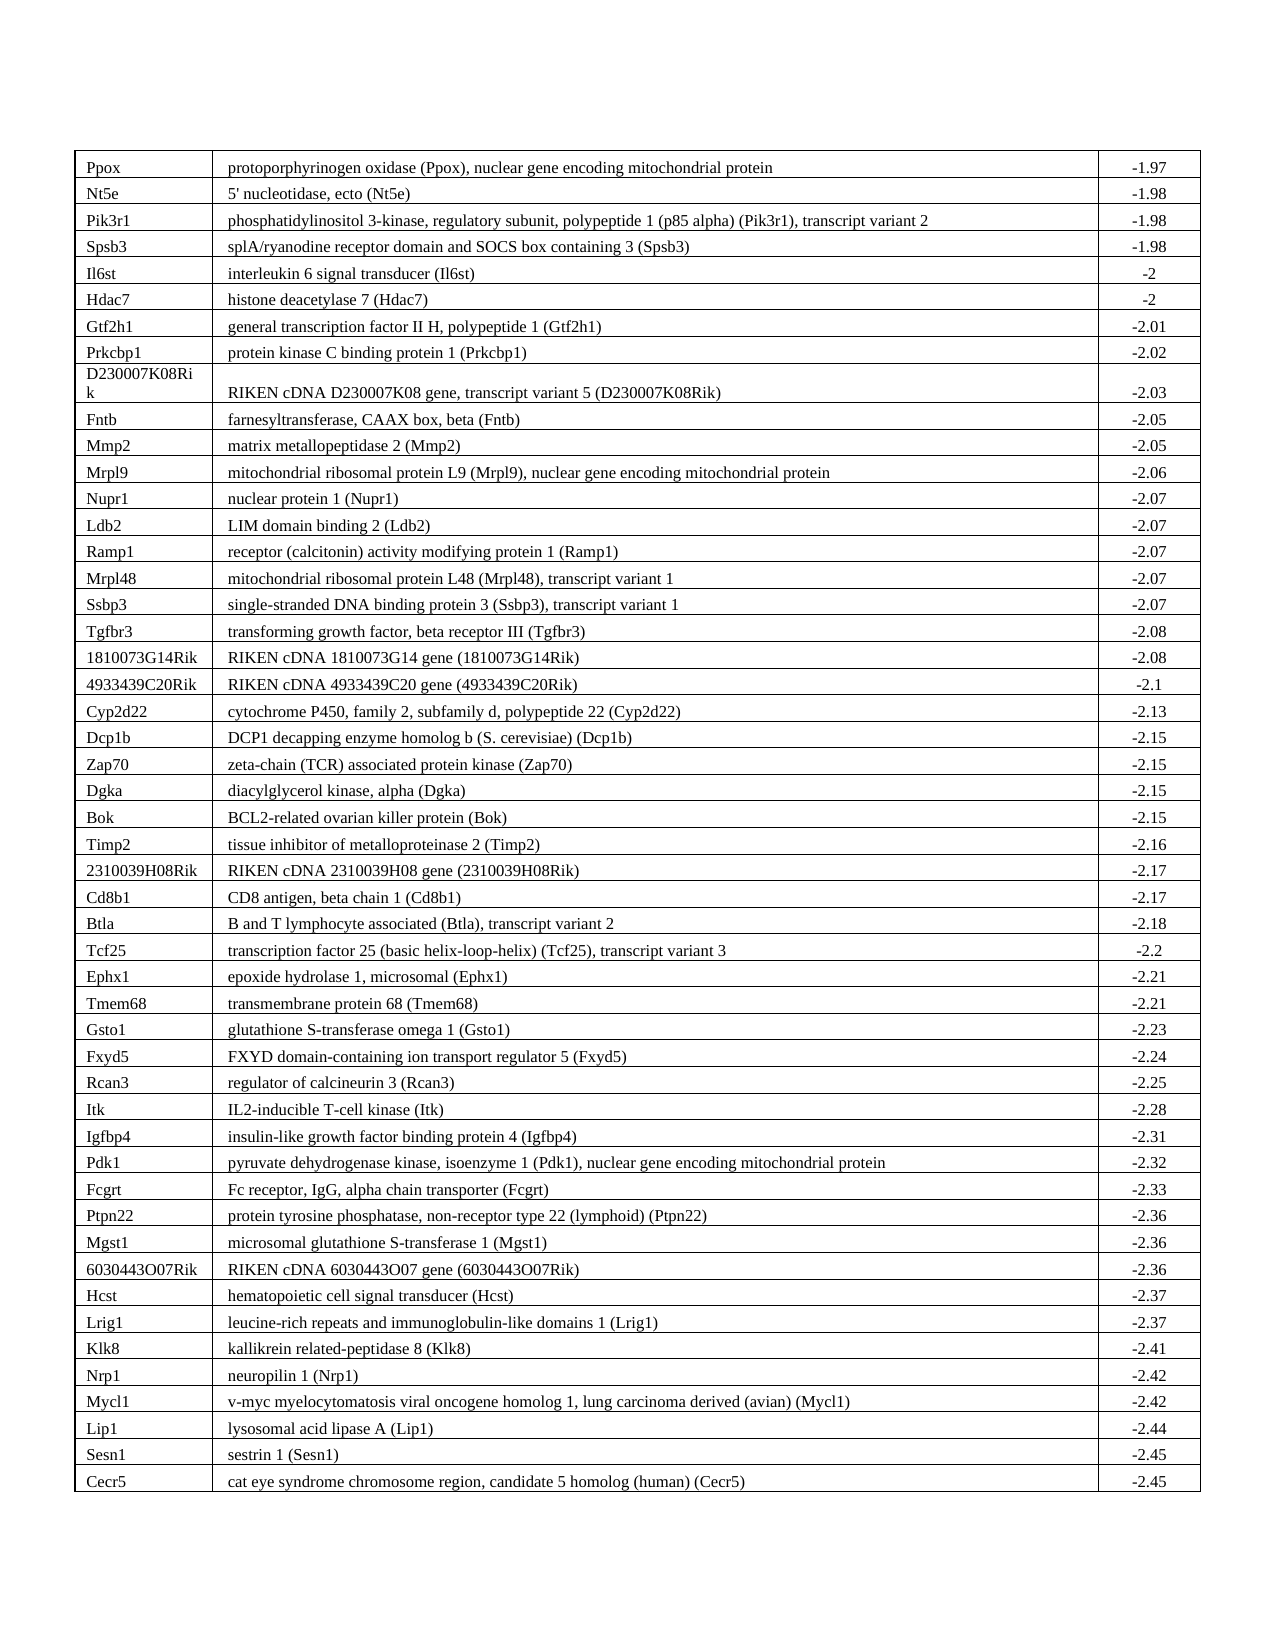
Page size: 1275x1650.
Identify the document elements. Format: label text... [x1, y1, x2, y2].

table_cell -2.08 [1099, 615, 1200, 641]
table_cell Pdk1 [76, 1147, 212, 1172]
table_cell D230007K08Rik [76, 364, 212, 402]
table_cell interleukin 6 signal transducer (Il6st) [213, 257, 1098, 283]
table_cell leucine-rich repeats and immunoglobulin-like domains 1 (Lrig1) [213, 1306, 1098, 1332]
table_cell -2.16 [1099, 828, 1200, 853]
table_cell -2.21 [1099, 961, 1200, 986]
table_cell -2.05 [1099, 403, 1200, 428]
table_cell Il6st [76, 257, 212, 283]
table_cell Mgst1 [76, 1226, 212, 1252]
table_cell -2.15 [1099, 748, 1200, 774]
table_cell -2.37 [1099, 1280, 1200, 1305]
table_cell Gtf2h1 [76, 310, 212, 336]
table_cell single-stranded DNA binding protein 3 (Ssbp3), transcript variant 1 [213, 589, 1098, 614]
table_cell Cecr5 [76, 1465, 212, 1491]
table_cell protein kinase C binding protein 1 (Prkcbp1) [213, 337, 1098, 362]
table_cell -2.05 [1099, 430, 1200, 455]
table_cell Gsto1 [76, 1014, 212, 1039]
table_cell Ramp1 [76, 536, 212, 561]
table_cell B and T lymphocyte associated (Btla), transcript variant 2 [213, 908, 1098, 933]
table_cell Mrpl48 [76, 562, 212, 588]
table_cell RIKEN cDNA 4933439C20 gene (4933439C20Rik) [213, 669, 1098, 694]
table_cell Ssbp3 [76, 589, 212, 614]
table_cell Sesn1 [76, 1439, 212, 1464]
table_cell -2.17 [1099, 881, 1200, 907]
table_cell -2 [1099, 257, 1200, 283]
table_cell Mycl1 [76, 1386, 212, 1411]
table_cell Ppox [76, 151, 212, 177]
table_cell Fxyd5 [76, 1040, 212, 1066]
table_cell -2.13 [1099, 695, 1200, 721]
table_cell 1810073G14Rik [76, 642, 212, 667]
table_cell -2.25 [1099, 1067, 1200, 1092]
table_cell kallikrein related-peptidase 8 (Klk8) [213, 1333, 1098, 1358]
table_cell splA/ryanodine receptor domain and SOCS box containing 3 (Spsb3) [213, 231, 1098, 256]
table_cell -2.03 [1099, 364, 1200, 402]
table_cell Bok [76, 801, 212, 827]
table_cell 6030443O07Rik [76, 1253, 212, 1278]
table_cell transcription factor 25 (basic helix-loop-helix) (Tcf25), transcript variant 3 [213, 934, 1098, 960]
table_cell Fc receptor, IgG, alpha chain transporter (Fcgrt) [213, 1173, 1098, 1199]
table_cell pyruvate dehydrogenase kinase, isoenzyme 1 (Pdk1), nuclear gene encoding mitochondrial protein [213, 1147, 1098, 1172]
table_cell -2.07 [1099, 536, 1200, 561]
table_cell Hdac7 [76, 284, 212, 309]
table_cell -1.98 [1099, 204, 1200, 230]
table_cell farnesyltransferase, CAAX box, beta (Fntb) [213, 403, 1098, 428]
table_cell Tgfbr3 [76, 615, 212, 641]
table_cell zeta-chain (TCR) associated protein kinase (Zap70) [213, 748, 1098, 774]
table_cell Nrp1 [76, 1359, 212, 1385]
table_cell -2.15 [1099, 775, 1200, 800]
table_cell -2.28 [1099, 1094, 1200, 1119]
table_cell microsomal glutathione S-transferase 1 (Mgst1) [213, 1226, 1098, 1252]
table_cell -2.08 [1099, 642, 1200, 667]
table_cell neuropilin 1 (Nrp1) [213, 1359, 1098, 1385]
table_cell mitochondrial ribosomal protein L48 (Mrpl48), transcript variant 1 [213, 562, 1098, 588]
table_cell Dgka [76, 775, 212, 800]
table_cell matrix metallopeptidase 2 (Mmp2) [213, 430, 1098, 455]
table_cell Igfbp4 [76, 1120, 212, 1146]
table_cell glutathione S-transferase omega 1 (Gsto1) [213, 1014, 1098, 1039]
table_cell insulin-like growth factor binding protein 4 (Igfbp4) [213, 1120, 1098, 1146]
table_cell -2.07 [1099, 589, 1200, 614]
table_cell Klk8 [76, 1333, 212, 1358]
table_cell cytochrome P450, family 2, subfamily d, polypeptide 22 (Cyp2d22) [213, 695, 1098, 721]
table_cell receptor (calcitonin) activity modifying protein 1 (Ramp1) [213, 536, 1098, 561]
table_cell 5' nucleotidase, ecto (Nt5e) [213, 178, 1098, 203]
table_cell -2.01 [1099, 310, 1200, 336]
table_cell -1.98 [1099, 178, 1200, 203]
table_cell tissue inhibitor of metalloproteinase 2 (Timp2) [213, 828, 1098, 853]
table_cell Lrig1 [76, 1306, 212, 1332]
table_cell Hcst [76, 1280, 212, 1305]
table_cell Tmem68 [76, 987, 212, 1013]
table_cell -2.15 [1099, 722, 1200, 747]
table_cell phosphatidylinositol 3-kinase, regulatory subunit, polypeptide 1 (p85 alpha) (Pik3r1), transcript variant 2 [213, 204, 1098, 230]
table_cell Rcan3 [76, 1067, 212, 1092]
table_cell -2.02 [1099, 337, 1200, 362]
table_cell -2.33 [1099, 1173, 1200, 1199]
table_cell -2.37 [1099, 1306, 1200, 1332]
table_cell -2.1 [1099, 669, 1200, 694]
table_cell sestrin 1 (Sesn1) [213, 1439, 1098, 1464]
table_cell mitochondrial ribosomal protein L9 (Mrpl9), nuclear gene encoding mitochondrial protein [213, 456, 1098, 482]
table_cell -2.42 [1099, 1359, 1200, 1385]
table_cell Nt5e [76, 178, 212, 203]
table_cell Nupr1 [76, 483, 212, 508]
table_cell transforming growth factor, beta receptor III (Tgfbr3) [213, 615, 1098, 641]
table_cell IL2-inducible T-cell kinase (Itk) [213, 1094, 1098, 1119]
table_cell histone deacetylase 7 (Hdac7) [213, 284, 1098, 309]
table_cell -2.36 [1099, 1200, 1200, 1225]
table_cell Tcf25 [76, 934, 212, 960]
table_cell protoporphyrinogen oxidase (Ppox), nuclear gene encoding mitochondrial protein [213, 151, 1098, 177]
table_cell transmembrane protein 68 (Tmem68) [213, 987, 1098, 1013]
table_cell LIM domain binding 2 (Ldb2) [213, 509, 1098, 535]
table_cell Dcp1b [76, 722, 212, 747]
table_cell epoxide hydrolase 1, microsomal (Ephx1) [213, 961, 1098, 986]
table_cell Ephx1 [76, 961, 212, 986]
table_cell -2.15 [1099, 801, 1200, 827]
table_cell RIKEN cDNA 2310039H08 gene (2310039H08Rik) [213, 855, 1098, 880]
table_cell Fntb [76, 403, 212, 428]
table_cell Fcgrt [76, 1173, 212, 1199]
table_cell lysosomal acid lipase A (Lip1) [213, 1412, 1098, 1438]
table_cell 2310039H08Rik [76, 855, 212, 880]
table_cell -2.45 [1099, 1439, 1200, 1464]
table_cell -2.41 [1099, 1333, 1200, 1358]
table_cell -2.31 [1099, 1120, 1200, 1146]
table_cell RIKEN cDNA D230007K08 gene, transcript variant 5 (D230007K08Rik) [213, 364, 1098, 402]
table_cell -2.17 [1099, 855, 1200, 880]
table_cell Ldb2 [76, 509, 212, 535]
table_cell Btla [76, 908, 212, 933]
table_cell -2.44 [1099, 1412, 1200, 1438]
table_cell Cyp2d22 [76, 695, 212, 721]
table_cell nuclear protein 1 (Nupr1) [213, 483, 1098, 508]
table_cell -2.2 [1099, 934, 1200, 960]
table_cell DCP1 decapping enzyme homolog b (S. cerevisiae) (Dcp1b) [213, 722, 1098, 747]
table_cell 4933439C20Rik [76, 669, 212, 694]
table_cell RIKEN cDNA 1810073G14 gene (1810073G14Rik) [213, 642, 1098, 667]
table_cell hematopoietic cell signal transducer (Hcst) [213, 1280, 1098, 1305]
table_cell -1.98 [1099, 231, 1200, 256]
table_cell -2.07 [1099, 562, 1200, 588]
table_cell -2.36 [1099, 1253, 1200, 1278]
table_cell Mmp2 [76, 430, 212, 455]
table_cell BCL2-related ovarian killer protein (Bok) [213, 801, 1098, 827]
table_cell protein tyrosine phosphatase, non-receptor type 22 (lymphoid) (Ptpn22) [213, 1200, 1098, 1225]
table_cell -2.32 [1099, 1147, 1200, 1172]
table_cell Mrpl9 [76, 456, 212, 482]
table_cell cat eye syndrome chromosome region, candidate 5 homolog (human) (Cecr5) [213, 1465, 1098, 1491]
table_cell Zap70 [76, 748, 212, 774]
table_cell Pik3r1 [76, 204, 212, 230]
table_cell -2.06 [1099, 456, 1200, 482]
table_cell FXYD domain-containing ion transport regulator 5 (Fxyd5) [213, 1040, 1098, 1066]
table_cell -2.45 [1099, 1465, 1200, 1491]
table_cell -2.36 [1099, 1226, 1200, 1252]
table_cell -2 [1099, 284, 1200, 309]
table_cell general transcription factor II H, polypeptide 1 (Gtf2h1) [213, 310, 1098, 336]
table_cell regulator of calcineurin 3 (Rcan3) [213, 1067, 1098, 1092]
table_cell -2.42 [1099, 1386, 1200, 1411]
table_cell -1.97 [1099, 151, 1200, 177]
table_cell Itk [76, 1094, 212, 1119]
table_cell -2.21 [1099, 987, 1200, 1013]
table_cell v-myc myelocytomatosis viral oncogene homolog 1, lung carcinoma derived (avian) (Mycl1) [213, 1386, 1098, 1411]
table_cell -2.18 [1099, 908, 1200, 933]
table_cell Cd8b1 [76, 881, 212, 907]
table_cell RIKEN cDNA 6030443O07 gene (6030443O07Rik) [213, 1253, 1098, 1278]
table_cell Ptpn22 [76, 1200, 212, 1225]
table_cell Prkcbp1 [76, 337, 212, 362]
table_cell -2.07 [1099, 509, 1200, 535]
table_cell diacylglycerol kinase, alpha (Dgka) [213, 775, 1098, 800]
table_cell -2.24 [1099, 1040, 1200, 1066]
table_cell Spsb3 [76, 231, 212, 256]
table_cell Lip1 [76, 1412, 212, 1438]
table_cell -2.07 [1099, 483, 1200, 508]
table_cell Timp2 [76, 828, 212, 853]
table_cell CD8 antigen, beta chain 1 (Cd8b1) [213, 881, 1098, 907]
table_cell -2.23 [1099, 1014, 1200, 1039]
